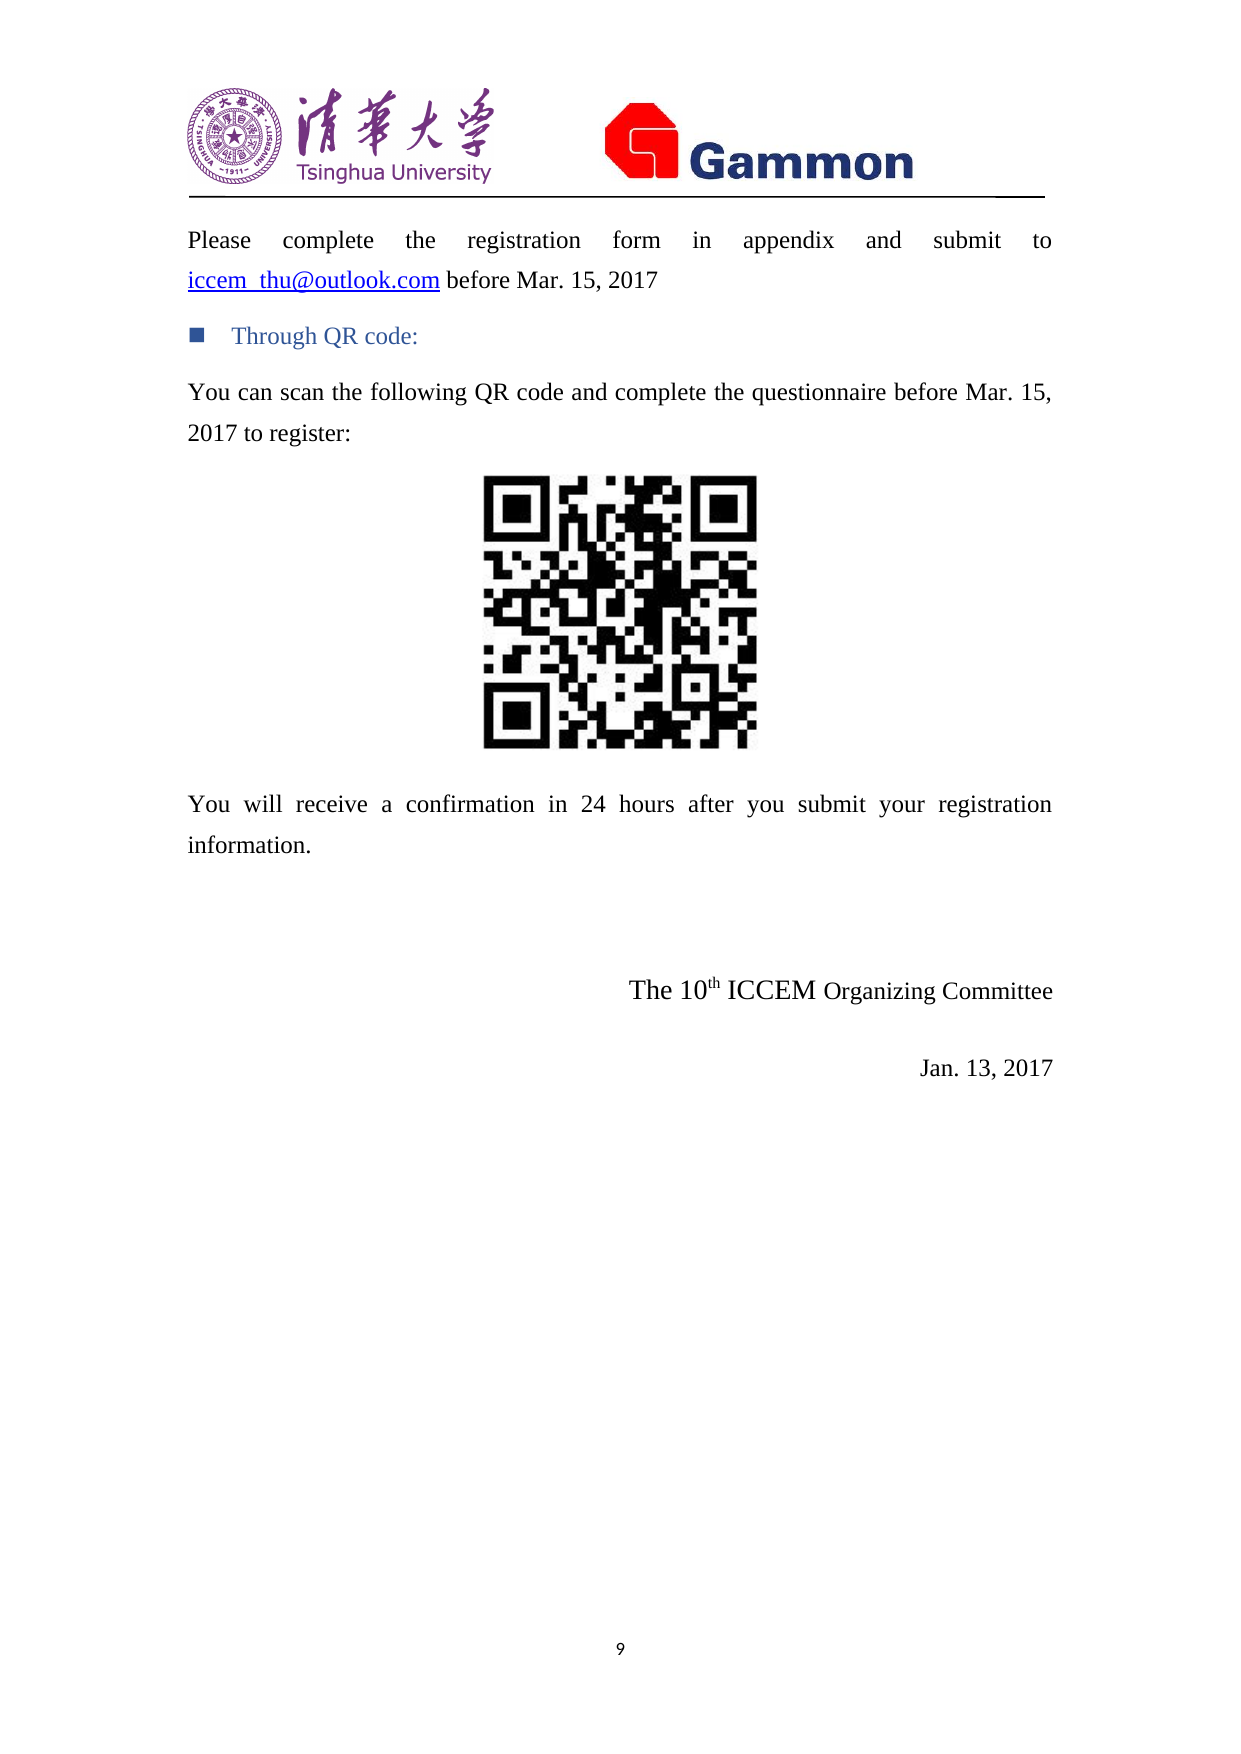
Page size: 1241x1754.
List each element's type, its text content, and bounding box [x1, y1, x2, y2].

text Jan. 13, 2017 [187, 1051, 1053, 1083]
text You can scan the following QR code and complete the questionnaire before Mar. 15, 2017 to register: [187, 375, 1053, 448]
picture [187, 88, 494, 184]
list Through QR code: [187, 319, 1053, 352]
picture [599, 97, 918, 184]
text Please complete the registration form in appendix and submit to iccem_thu@outlook.com before Mar. 15, 2017 [187, 223, 1053, 296]
picture [480, 472, 760, 755]
text The 10th ICCEM Organizing Committee [187, 973, 1053, 1005]
text You will receive a confirmation in 24 hours after you submit your registration information. [187, 787, 1053, 861]
